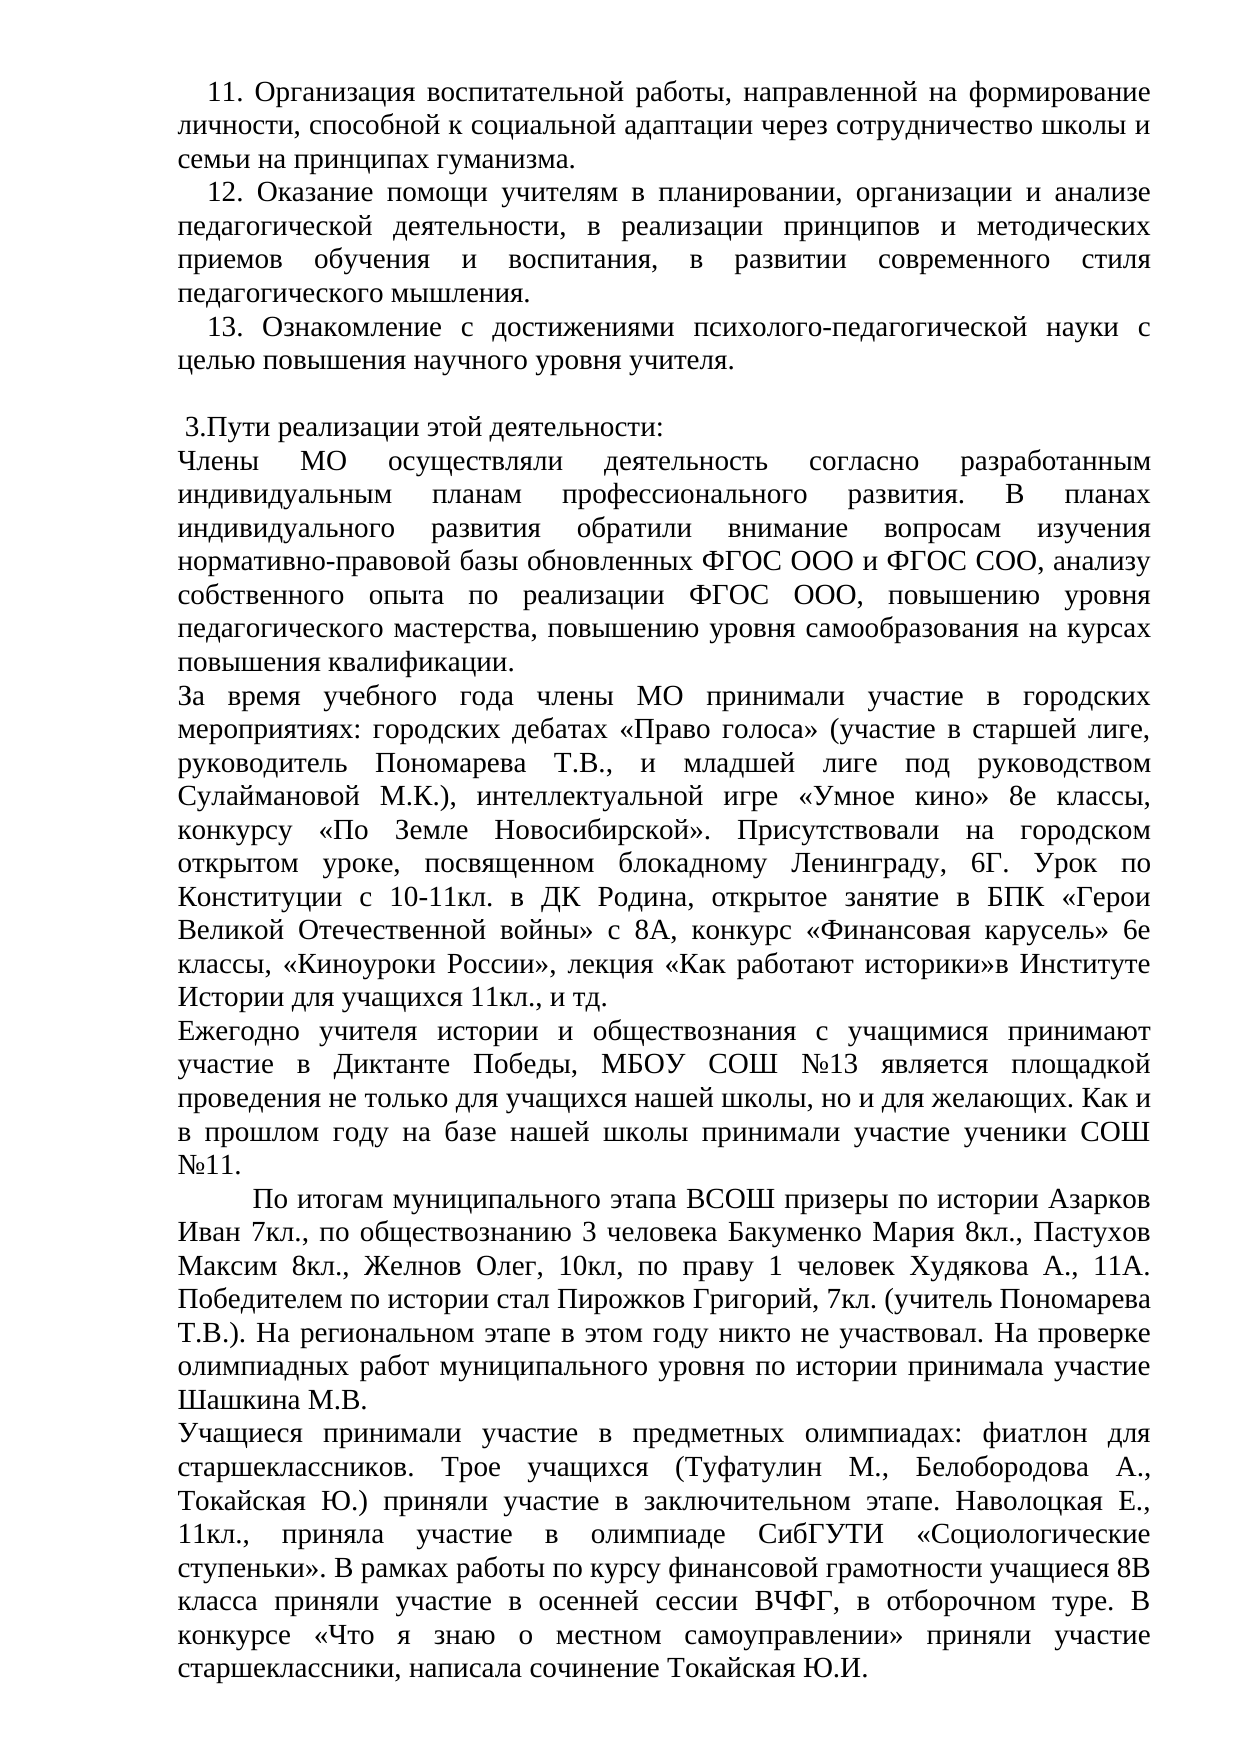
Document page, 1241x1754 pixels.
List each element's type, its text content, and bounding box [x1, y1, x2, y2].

text 3.Пути реализации этой деятельности: [177, 409, 1152, 443]
text По итогам муниципального этапа ВСОШ призеры по истории Азарков Иван 7кл., по обществознанию 3 человека Бакуменко Мария 8кл., Пастухов Максим 8кл., Желнов Олег, 10кл, по праву 1 человек Худякова А., 11А. Победителем по истории стал Пирожков Григорий, 7кл. (учитель Пономарева Т.В.). На региональном этапе в этом году никто не участвовал. На проверке олимпиадных работ муниципального уровня по истории принимала участие Шашкина М.В. [177, 1181, 1152, 1416]
text 13. Ознакомление с достижениями психолого-педагогической науки с целью повышения научного уровня учителя. [177, 309, 1152, 376]
text Учащиеся принимали участие в предметных олимпиадах: фиатлон для старшеклассников. Трое учащихся (Туфатулин М., Белобородова А., Токайская Ю.) приняли участие в заключительном этапе. Наволоцкая Е., 11кл., приняла участие в олимпиаде СибГУТИ «Социологические ступеньки». В рамках работы по курсу финансовой грамотности учащиеся 8В класса приняли участие в осенней сессии ВЧФГ, в отборочном туре. В конкурсе «Что я знаю о местном самоуправлении» приняли участие старшеклассники, написала сочинение Токайская Ю.И. [177, 1416, 1152, 1684]
text Ежегодно учителя истории и обществознания с учащимися принимают участие в Диктанте Победы, МБОУ СОШ №13 является площадкой проведения не только для учащихся нашей школы, но и для желающих. Как и в прошлом году на базе нашей школы принимали участие ученики СОШ №11. [177, 1013, 1152, 1181]
text 12. Оказание помощи учителям в планировании, организации и анализе педагогической деятельности, в реализации принципов и методических приемов обучения и воспитания, в развитии современного стиля педагогического мышления. [177, 174, 1152, 309]
text За время учебного года члены МО принимали участие в городских мероприятиях: городских дебатах «Право голоса» (участие в старшей лиге, руководитель Пономарева Т.В., и младшей лиге под руководством Сулаймановой М.К.), интеллектуальной игре «Умное кино» 8е классы, конкурсу «По Земле Новосибирской». Присутствовали на городском открытом уроке, посвященном блокадному Ленинграду, 6Г. Урок по Конституции с 10-11кл. в ДК Родина, открытое занятие в БПК «Герои Великой Отечественной войны» с 8А, конкурс «Финансовая карусель» 6е классы, «Киноуроки России», лекция «Как работают историки»в Институте Истории для учащихся 11кл., и тд. [177, 678, 1152, 1013]
text Члены МО осуществляли деятельность согласно разработанным индивидуальным планам профессионального развития. В планах индивидуального развития обратили внимание вопросам изучения нормативно-правовой базы обновленных ФГОС ООО и ФГОС СОО, анализу собственного опыта по реализации ФГОС ООО, повышению уровня педагогического мастерства, повышению уровня самообразования на курсах повышения квалификации. [177, 443, 1152, 678]
text 11. Организация воспитательной работы, направленной на формирование личности, способной к социальной адаптации через сотрудничество школы и семьи на принципах гуманизма. [177, 74, 1152, 174]
